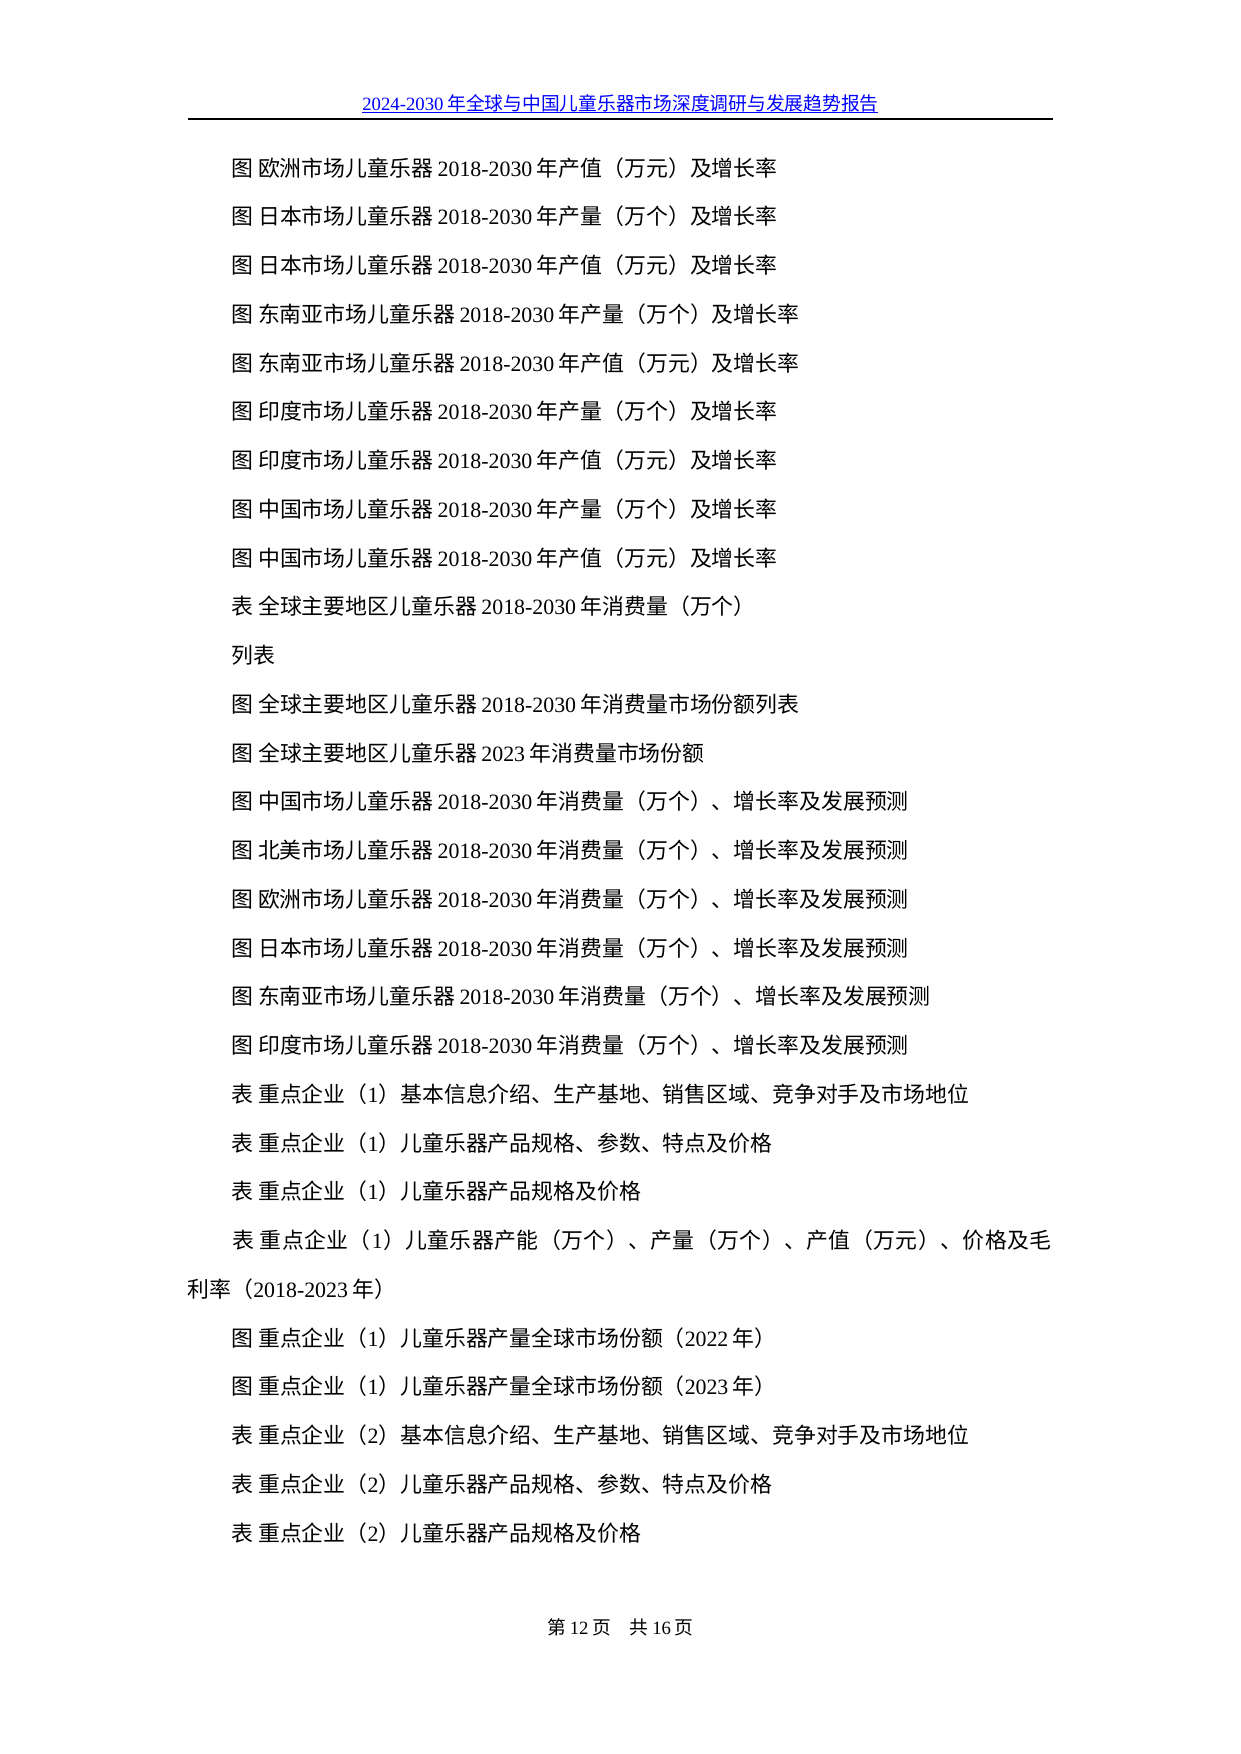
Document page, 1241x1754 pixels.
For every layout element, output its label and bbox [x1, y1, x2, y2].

text [187, 150, 1053, 1548]
